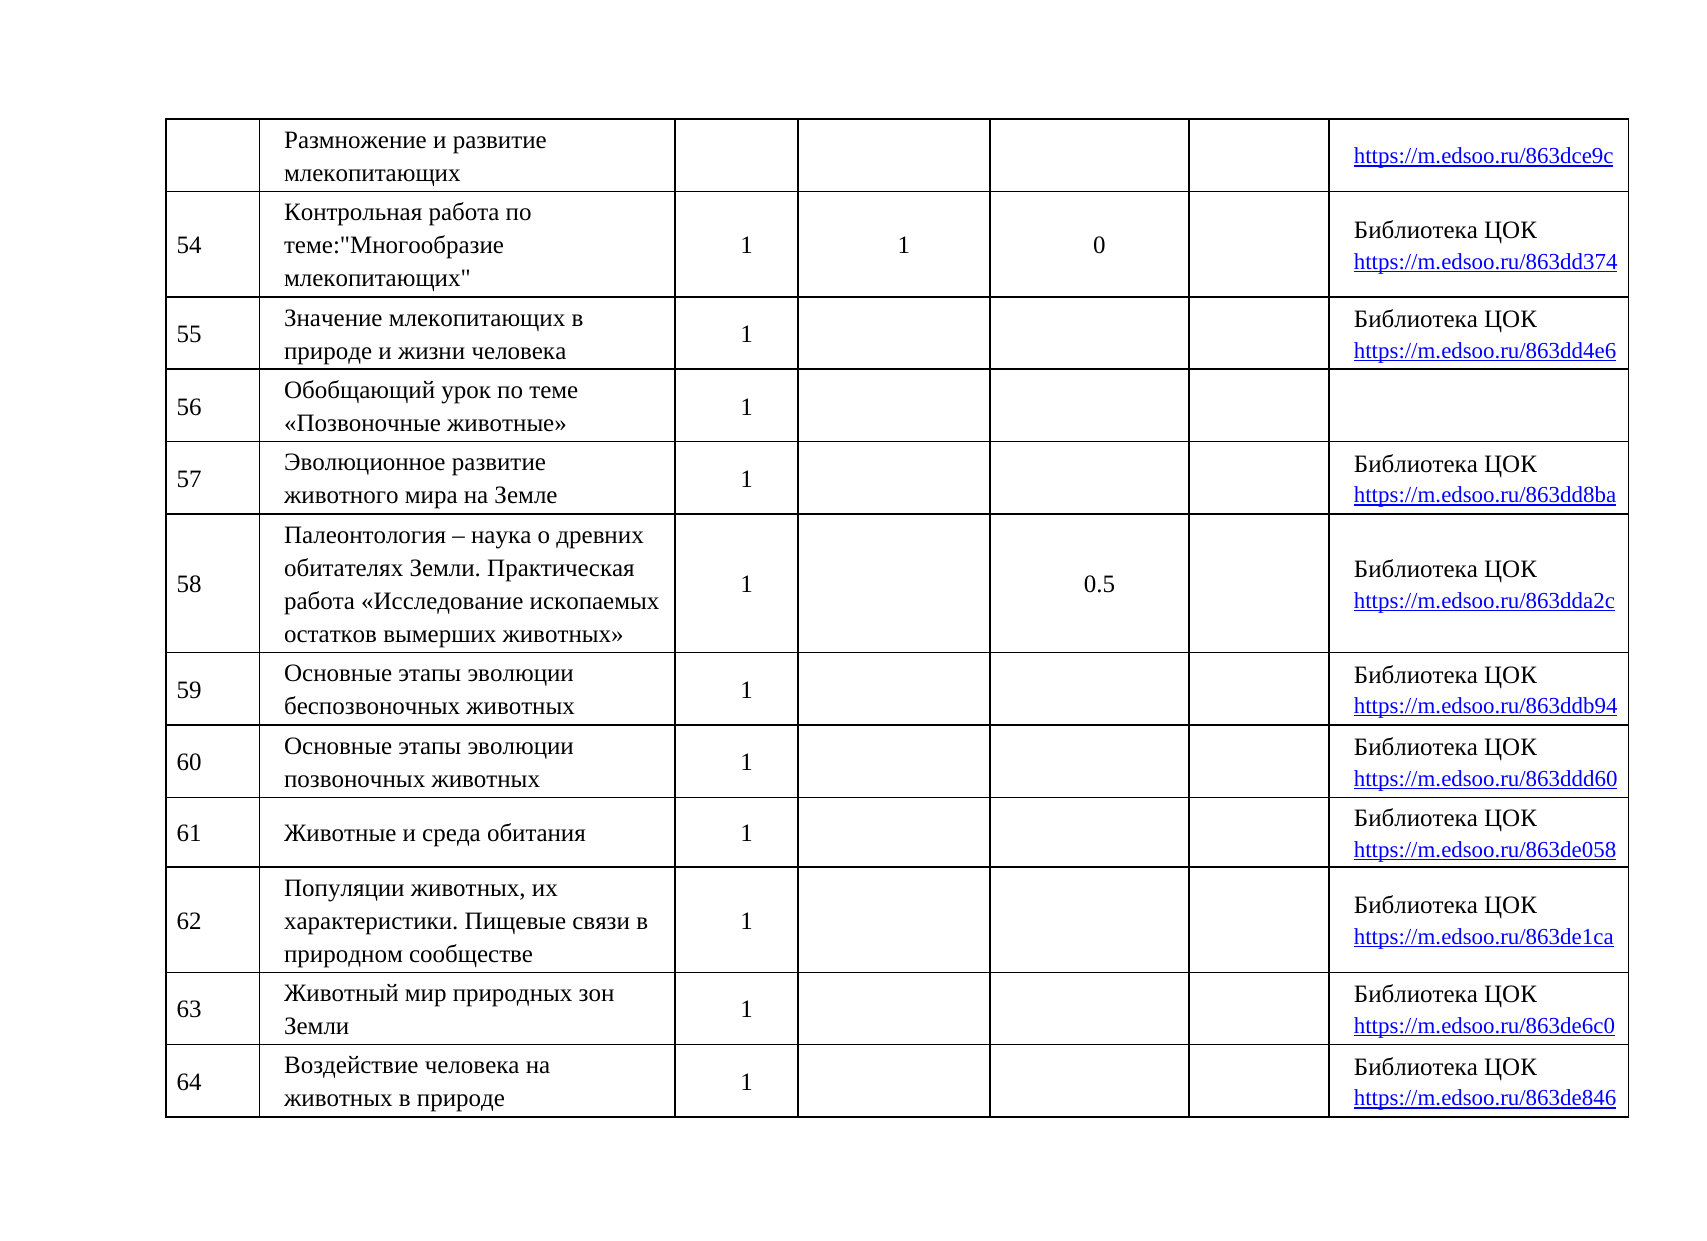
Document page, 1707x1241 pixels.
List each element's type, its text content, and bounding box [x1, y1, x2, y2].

table_cell 54 [167, 192, 259, 296]
table_cell [1190, 298, 1328, 368]
table_cell [991, 120, 1188, 191]
table_cell 1 [676, 798, 797, 866]
table_cell Животные и среда обитания [260, 798, 674, 866]
table_cell [991, 1045, 1188, 1116]
table_cell [799, 973, 989, 1044]
table_cell 1 [676, 370, 797, 441]
table_cell 1 [676, 298, 797, 368]
table_cell [1190, 973, 1328, 1044]
table_cell Эволюционное развитие животного мира на Земле [260, 442, 674, 513]
table_cell Палеонтология – наука о древних обитателях Земли. Практическая работа «Исследование ископаемых остатков вымерших животных» [260, 515, 674, 652]
table_cell Основные этапы эволюции беспозвоночных животных [260, 653, 674, 724]
table_cell 56 [167, 370, 259, 441]
table_cell [1190, 868, 1328, 971]
table_cell [991, 370, 1188, 441]
table_cell Контрольная работа по теме:"Многообразие млекопитающих" [260, 192, 674, 296]
table_cell [1330, 370, 1628, 441]
table_cell [991, 798, 1188, 866]
table_cell [1190, 515, 1328, 652]
table_cell [991, 298, 1188, 368]
table_cell 1 [676, 192, 797, 296]
table_cell 1 [676, 726, 797, 796]
table_cell 1 [676, 442, 797, 513]
table_cell Значение млекопитающих в природе и жизни человека [260, 298, 674, 368]
table_cell [799, 515, 989, 652]
table_cell [1190, 192, 1328, 296]
table_cell [799, 442, 989, 513]
table_cell [1190, 653, 1328, 724]
table_cell [991, 726, 1188, 796]
table_cell Библиотека ЦОК https://m.edsoo.ru/863ddb94 [1330, 653, 1628, 724]
table_cell Библиотека ЦОК https://m.edsoo.ru/863de6c0 [1330, 973, 1628, 1044]
table_cell [799, 798, 989, 866]
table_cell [260, 120, 674, 191]
table_cell Библиотека ЦОК https://m.edsoo.ru/863de846 [1330, 1045, 1628, 1116]
table_cell [991, 442, 1188, 513]
table_cell Библиотека ЦОК https://m.edsoo.ru/863ddd60 [1330, 726, 1628, 796]
table_cell [799, 868, 989, 971]
table_cell [799, 120, 989, 191]
table_cell 1 [676, 653, 797, 724]
table_cell 64 [167, 1045, 259, 1116]
table_cell 60 [167, 726, 259, 796]
table_cell Библиотека ЦОК https://m.edsoo.ru/863dd374 [1330, 192, 1628, 296]
table_cell Библиотека ЦОК https://m.edsoo.ru/863dda2c [1330, 515, 1628, 652]
table_cell [799, 1045, 989, 1116]
table_cell [799, 370, 989, 441]
table_cell Воздействие человека на животных в природе [260, 1045, 674, 1116]
table_cell Основные этапы эволюции позвоночных животных [260, 726, 674, 796]
table_cell 1 [676, 1045, 797, 1116]
table_cell 58 [167, 515, 259, 652]
table_cell 63 [167, 973, 259, 1044]
table_cell 1 [676, 515, 797, 652]
table_cell [991, 973, 1188, 1044]
table_cell [1190, 1045, 1328, 1116]
table_cell [799, 298, 989, 368]
table_cell [991, 653, 1188, 724]
table_cell 61 [167, 798, 259, 866]
table_cell [1190, 798, 1328, 866]
table_cell 62 [167, 868, 259, 971]
table_cell 1 [799, 192, 989, 296]
table_cell [1190, 726, 1328, 796]
table_cell Библиотека ЦОК https://m.edsoo.ru/863de1ca [1330, 868, 1628, 971]
table_cell 53 [167, 120, 259, 191]
table_cell [1190, 120, 1328, 191]
table_cell [799, 726, 989, 796]
table_cell [1190, 370, 1328, 441]
table_cell 55 [167, 298, 259, 368]
table_cell [991, 868, 1188, 971]
table_cell Популяции животных, их характеристики. Пищевые связи в природном сообществе [260, 868, 674, 971]
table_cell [1330, 120, 1628, 191]
table_cell 0.5 [991, 515, 1188, 652]
table_cell [799, 653, 989, 724]
table_cell 59 [167, 653, 259, 724]
table_cell Животный мир природных зон Земли [260, 973, 674, 1044]
table_cell 1 [676, 120, 797, 191]
table_cell Библиотека ЦОК https://m.edsoo.ru/863de058 [1330, 798, 1628, 866]
table_cell Обобщающий урок по теме «Позвоночные животные» [260, 370, 674, 441]
table_cell [1190, 442, 1328, 513]
table_cell 1 [676, 868, 797, 971]
table_cell Библиотека ЦОК https://m.edsoo.ru/863dd4e6 [1330, 298, 1628, 368]
table_cell 1 [676, 973, 797, 1044]
table_cell Библиотека ЦОК https://m.edsoo.ru/863dd8ba [1330, 442, 1628, 513]
table_cell 57 [167, 442, 259, 513]
table_cell 0 [991, 192, 1188, 296]
